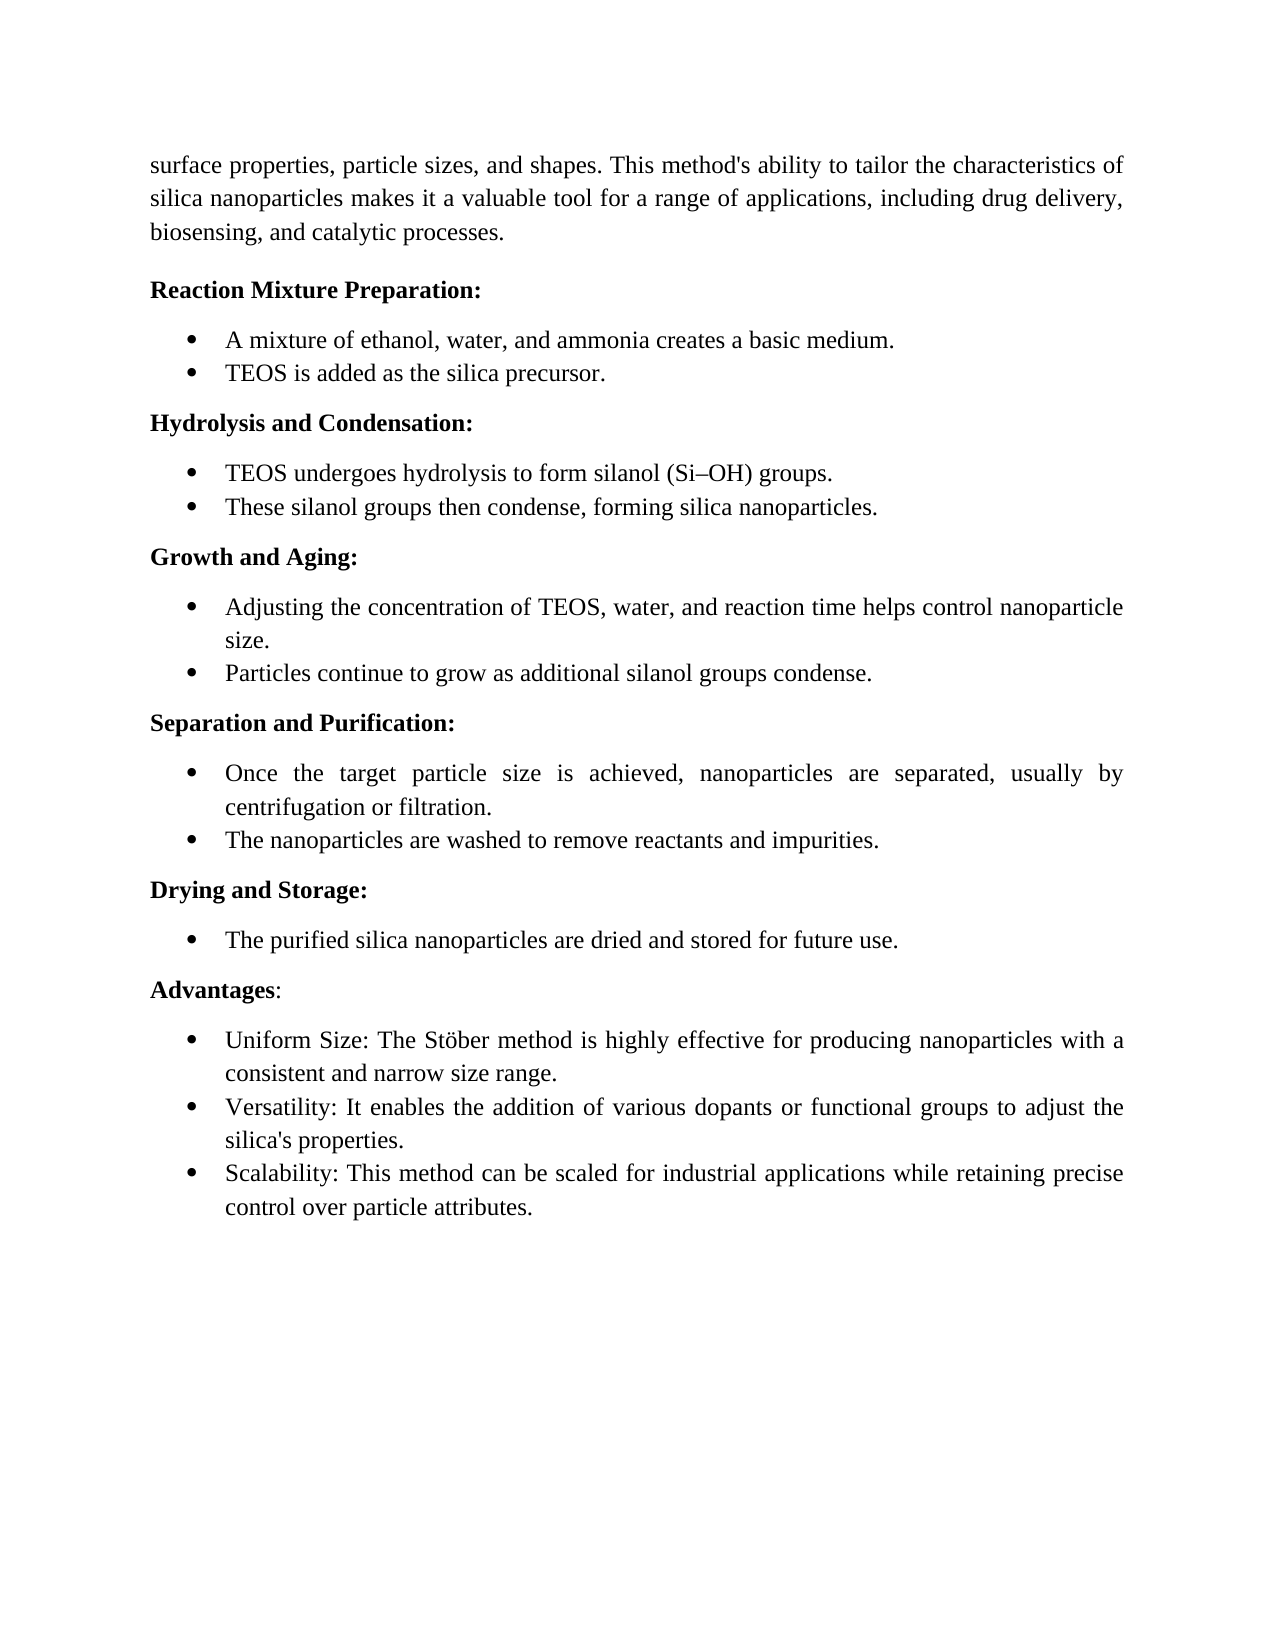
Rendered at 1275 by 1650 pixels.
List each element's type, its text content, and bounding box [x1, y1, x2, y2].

list The nanoparticles are washed to remove reactants and impurities. [187, 825, 1125, 854]
list TEOS is added as the silica precursor. [187, 358, 1125, 387]
list A mixture of ethanol, water, and ammonia creates a basic medium. [187, 325, 1125, 354]
text Reaction Mixture Preparation: [150, 275, 1125, 304]
list Scalability: This method can be scaled for industrial applications while retaining precise control over particle attributes. [187, 1158, 1125, 1220]
text Hydrolysis and Condensation: [150, 408, 1125, 437]
list Uniform Size: The Stöber method is highly effective for producing nanoparticles with a consistent and narrow size range. [187, 1025, 1125, 1087]
text Advantages: [150, 975, 1125, 1004]
text Drying and Storage: [150, 875, 1125, 904]
text Growth and Aging: [150, 542, 1125, 570]
list Versatility: It enables the addition of various dopants or functional groups to adjust the silica's properties. [187, 1092, 1125, 1154]
list The purified silica nanoparticles are dried and stored for future use. [187, 925, 1125, 954]
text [150, 150, 1125, 245]
text Separation and Purification: [150, 708, 1125, 737]
list TEOS undergoes hydrolysis to form silanol (Si–OH) groups. [187, 458, 1125, 487]
list Adjusting the concentration of TEOS, water, and reaction time helps control nanoparticle size. [187, 592, 1125, 654]
list These silanol groups then condense, forming silica nanoparticles. [187, 492, 1125, 520]
list Particles continue to grow as additional silanol groups condense. [187, 658, 1125, 687]
list Once the target particle size is achieved, nanoparticles are separated, usually by centrifugation or filtration. [187, 758, 1125, 820]
